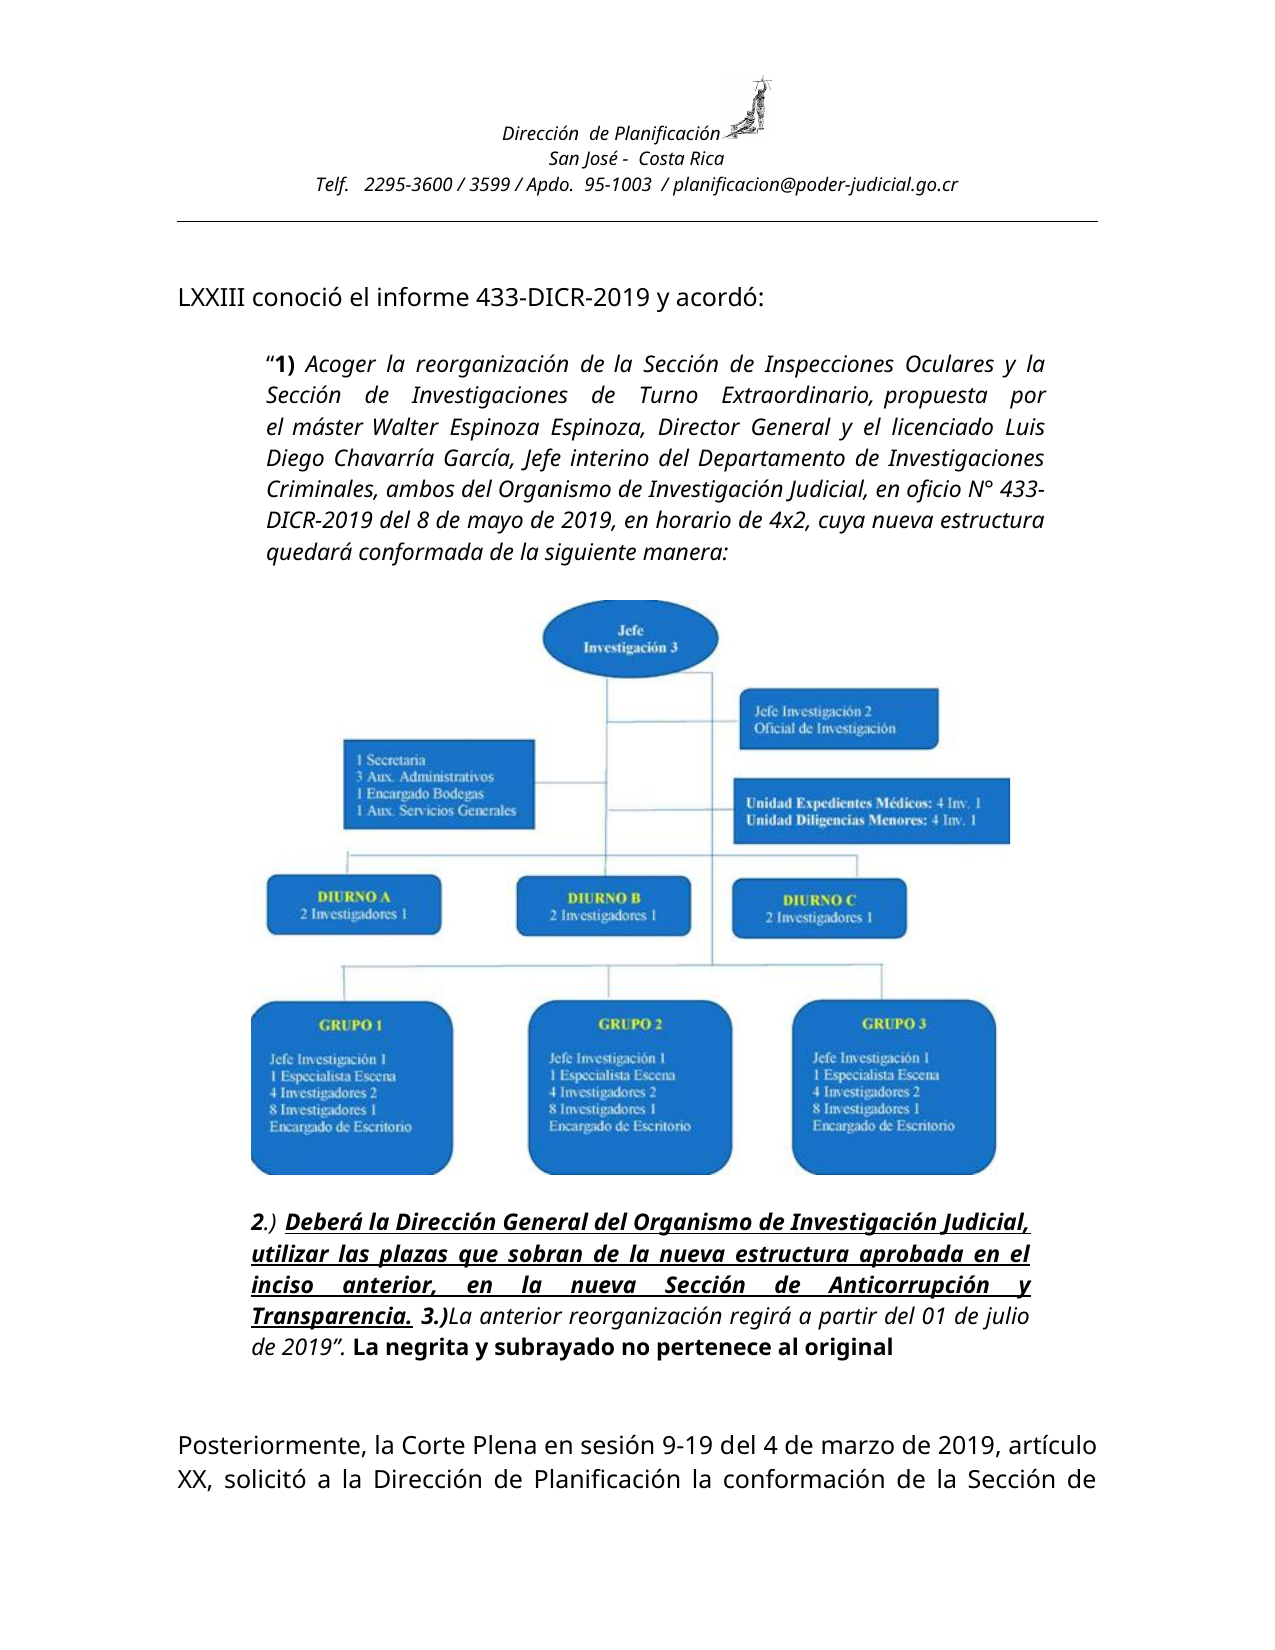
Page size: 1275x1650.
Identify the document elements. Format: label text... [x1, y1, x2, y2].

text 2.) Deberá la Dirección General del Organismo de Investigación Judicial, utilizar las plazas que sobran de la nueva estructura aprobada en el inciso anterior, en la nueva Sección de Anticorrupción y Transparencia. 3.)La anterior reorganización regirá a partir del 01 de julio de 2019”. La negrita y subrayado no pertenece al original [251, 1206, 1034, 1362]
picture [720, 73, 774, 140]
text Sobre el particular, el Consejo Superior en sesión 52-19 del 7 junio 2019 art LXXIII conoció el informe 433-DICR-2019 y acordó: [177, 280, 1098, 314]
picture [251, 600, 1011, 1175]
text “1) Acoger la reorganización de la Sección de Inspecciones Oculares y la Sección de Investigaciones de Turno Extraordinario, propuesta por el máster Walter Espinoza Espinoza, Director General y el licenciado Luis Diego Chavarría García, Jefe interino del Departamento de Investigaciones Criminales, ambos del Organismo de Investigación Judicial, en oficio N° 433-DICR-2019 del 8 de mayo de 2019, en horario de 4x2, cuya nueva estructura quedará conformada de la siguiente manera: [266, 348, 1048, 567]
